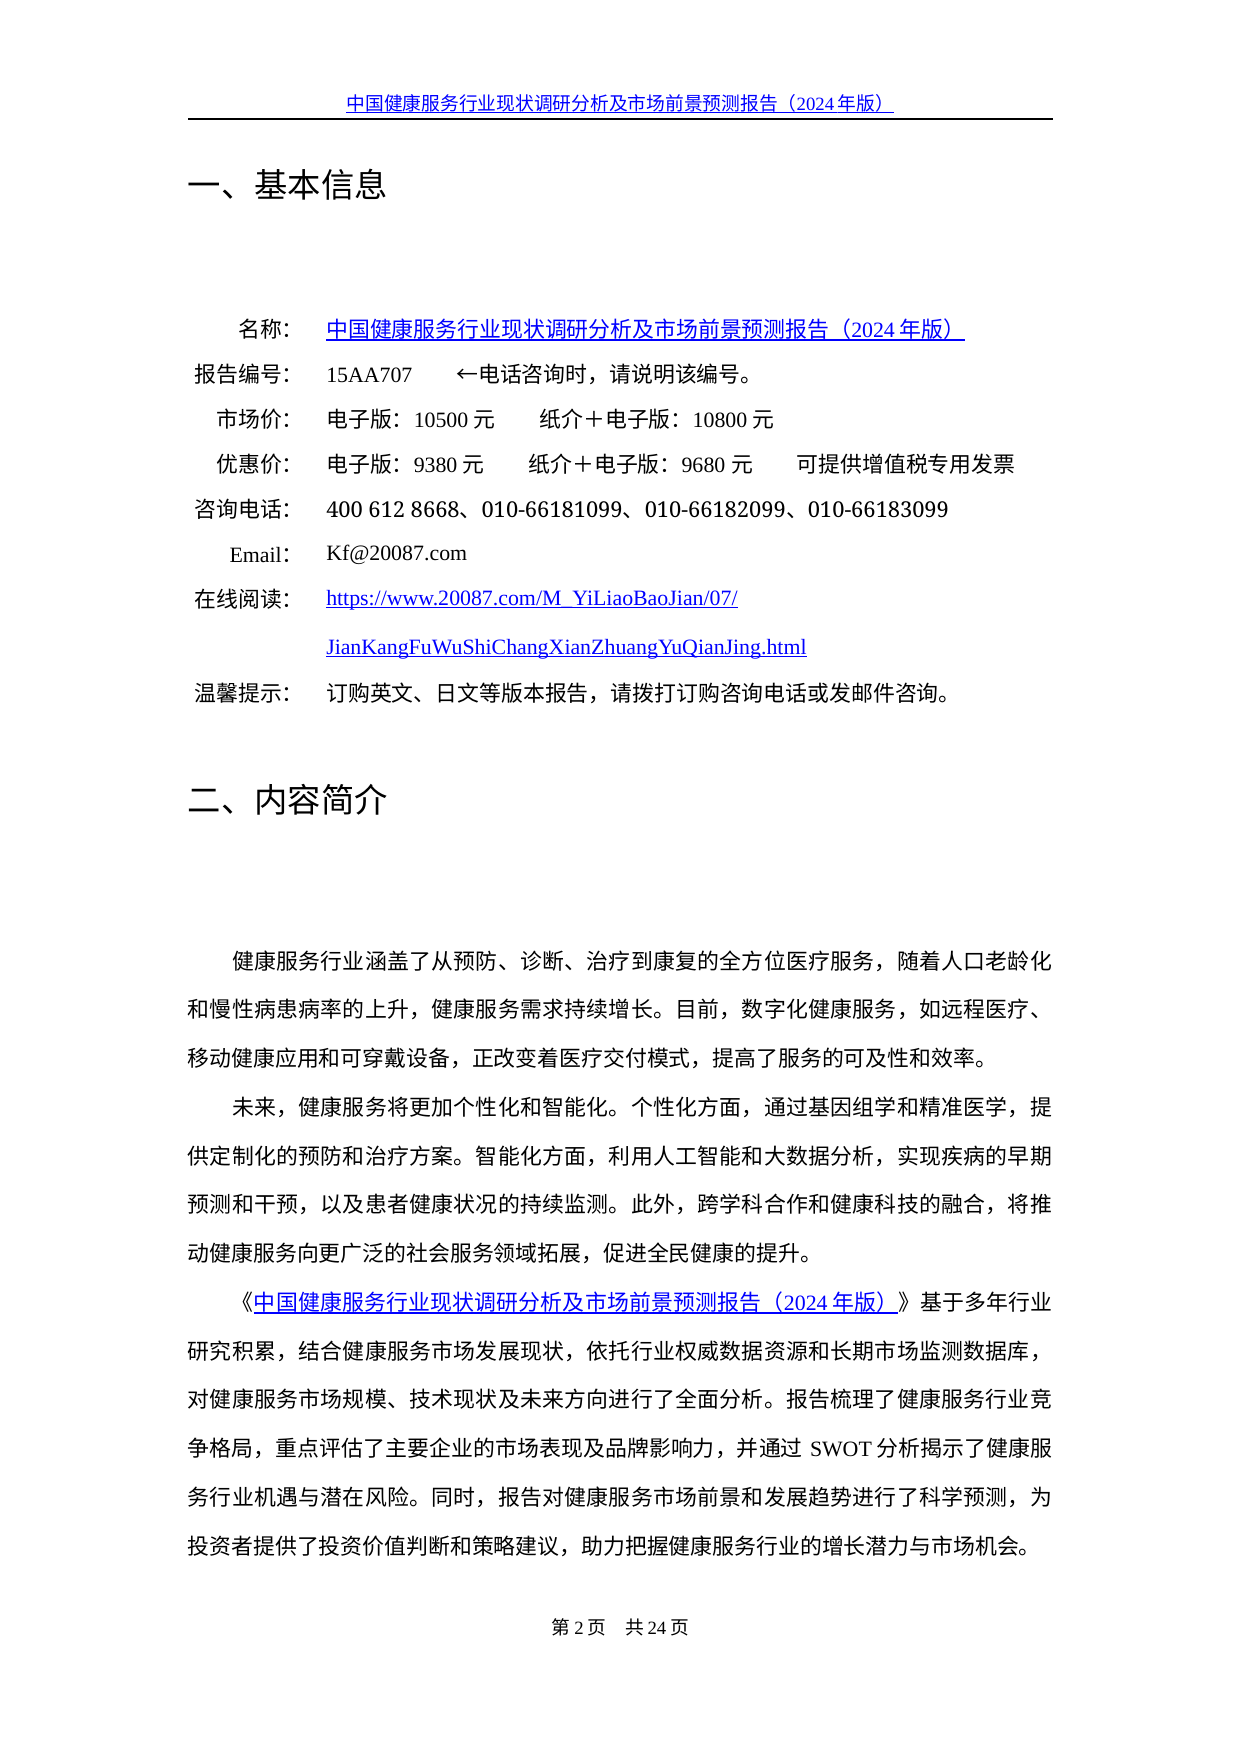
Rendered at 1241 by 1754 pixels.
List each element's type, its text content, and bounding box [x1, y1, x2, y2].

table_cell 温馨提示： [167, 675, 315, 720]
table_cell Email： [167, 537, 315, 582]
table_cell [315, 582, 1073, 675]
table_cell 咨询电话： [167, 492, 315, 537]
table_cell 市场价： [167, 402, 315, 447]
table_cell 400 612 8668、010-66181099、010-66182099、010-66183099 [315, 492, 1073, 537]
table_header 名称： [167, 312, 315, 357]
table_cell Kf@20087.com [315, 537, 1073, 582]
table_cell 在线阅读： [167, 582, 315, 675]
table_cell 优惠价： [167, 447, 315, 492]
table_header 中国健康服务行业现状调研分析及市场前景预测报告（2024年版） [315, 312, 1073, 357]
table_cell 电子版：9380 元 纸介＋电子版：9680 元 可提供增值税专用发票 [315, 447, 1073, 492]
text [187, 943, 1053, 1561]
table_cell 15AA707 ←电话咨询时，请说明该编号。 [315, 357, 1073, 402]
title 二、内容简介 [187, 766, 1053, 831]
table_cell 报告编号： [167, 357, 315, 402]
title 一、基本信息 [187, 150, 1053, 215]
table_cell 订购英文、日文等版本报告，请拨打订购咨询电话或发邮件咨询。 [315, 675, 1073, 720]
table_cell 电子版：10500 元 纸介＋电子版：10800 元 [315, 402, 1073, 447]
